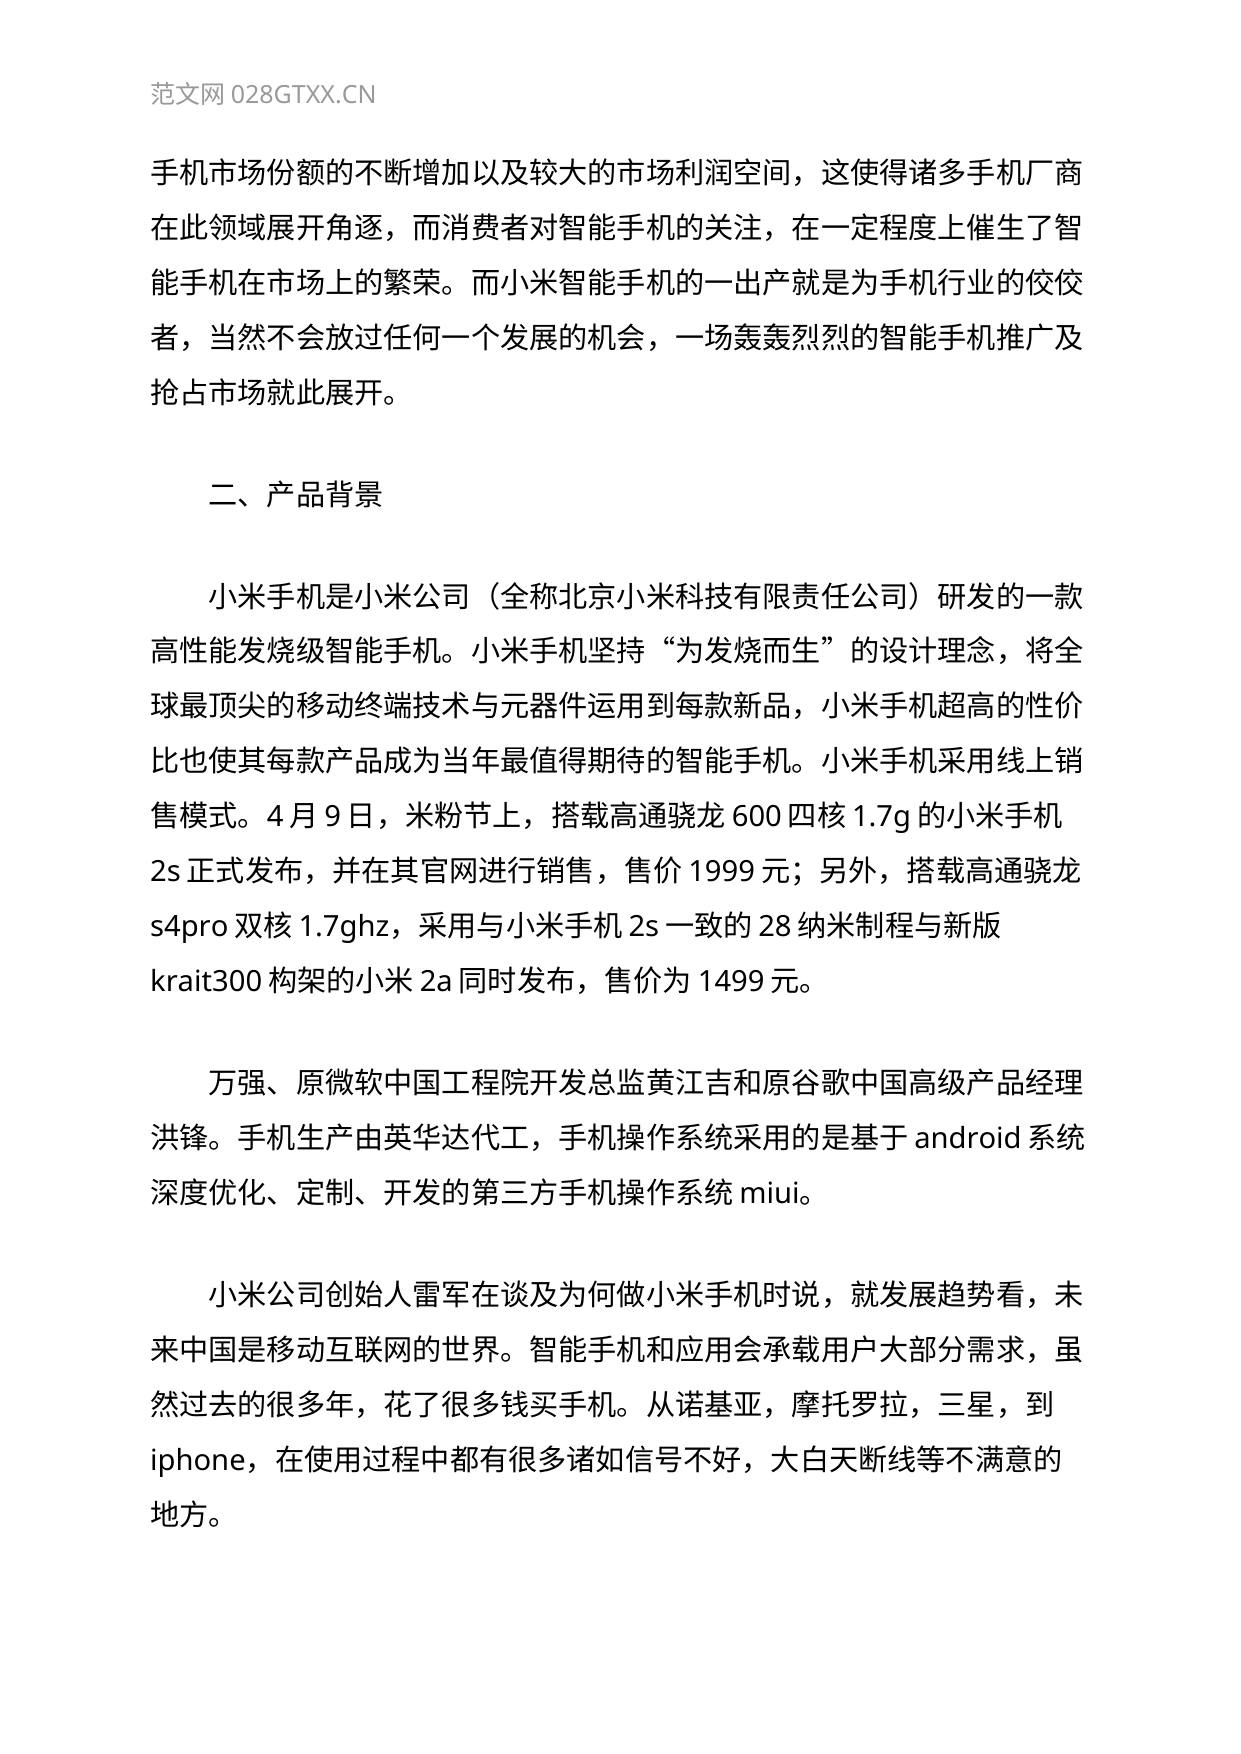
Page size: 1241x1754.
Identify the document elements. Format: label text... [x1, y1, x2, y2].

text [150, 150, 1090, 412]
text 小米手机是小米公司（全称北京小米科技有限责任公司）研发的一款高性能发烧级智能手机。小米手机坚持“为发烧而生”的设计理念，将全球最顶尖的移动终端技术与元器件运用到每款新品，小米手机超高的性价比也使其每款产品成为当年最值得期待的智能手机。小米手机采用线上销售模式。4月9日，米粉节上，搭载高通骁龙600四核1.7g的小米手机2s正式发布，并在其官网进行销售，售价1999元；另外，搭载高通骁龙s4pro双核1.7ghz，采用与小米手机2s一致的28纳米制程与新版krait300构架的小米2a同时发布，售价为1499元。 [150, 573, 1090, 1000]
text 二、产品背景 [150, 471, 1090, 514]
text 万强、原微软中国工程院开发总监黄江吉和原谷歌中国高级产品经理洪锋。手机生产由英华达代工，手机操作系统采用的是基于android系统深度优化、定制、开发的第三方手机操作系统miui。 [150, 1060, 1090, 1212]
text 小米公司创始人雷军在谈及为何做小米手机时说，就发展趋势看，未来中国是移动互联网的世界。智能手机和应用会承载用户大部分需求，虽然过去的很多年，花了很多钱买手机。从诺基亚，摩托罗拉，三星，到iphone，在使用过程中都有很多诸如信号不好，大白天断线等不满意的地方。 [150, 1272, 1090, 1533]
